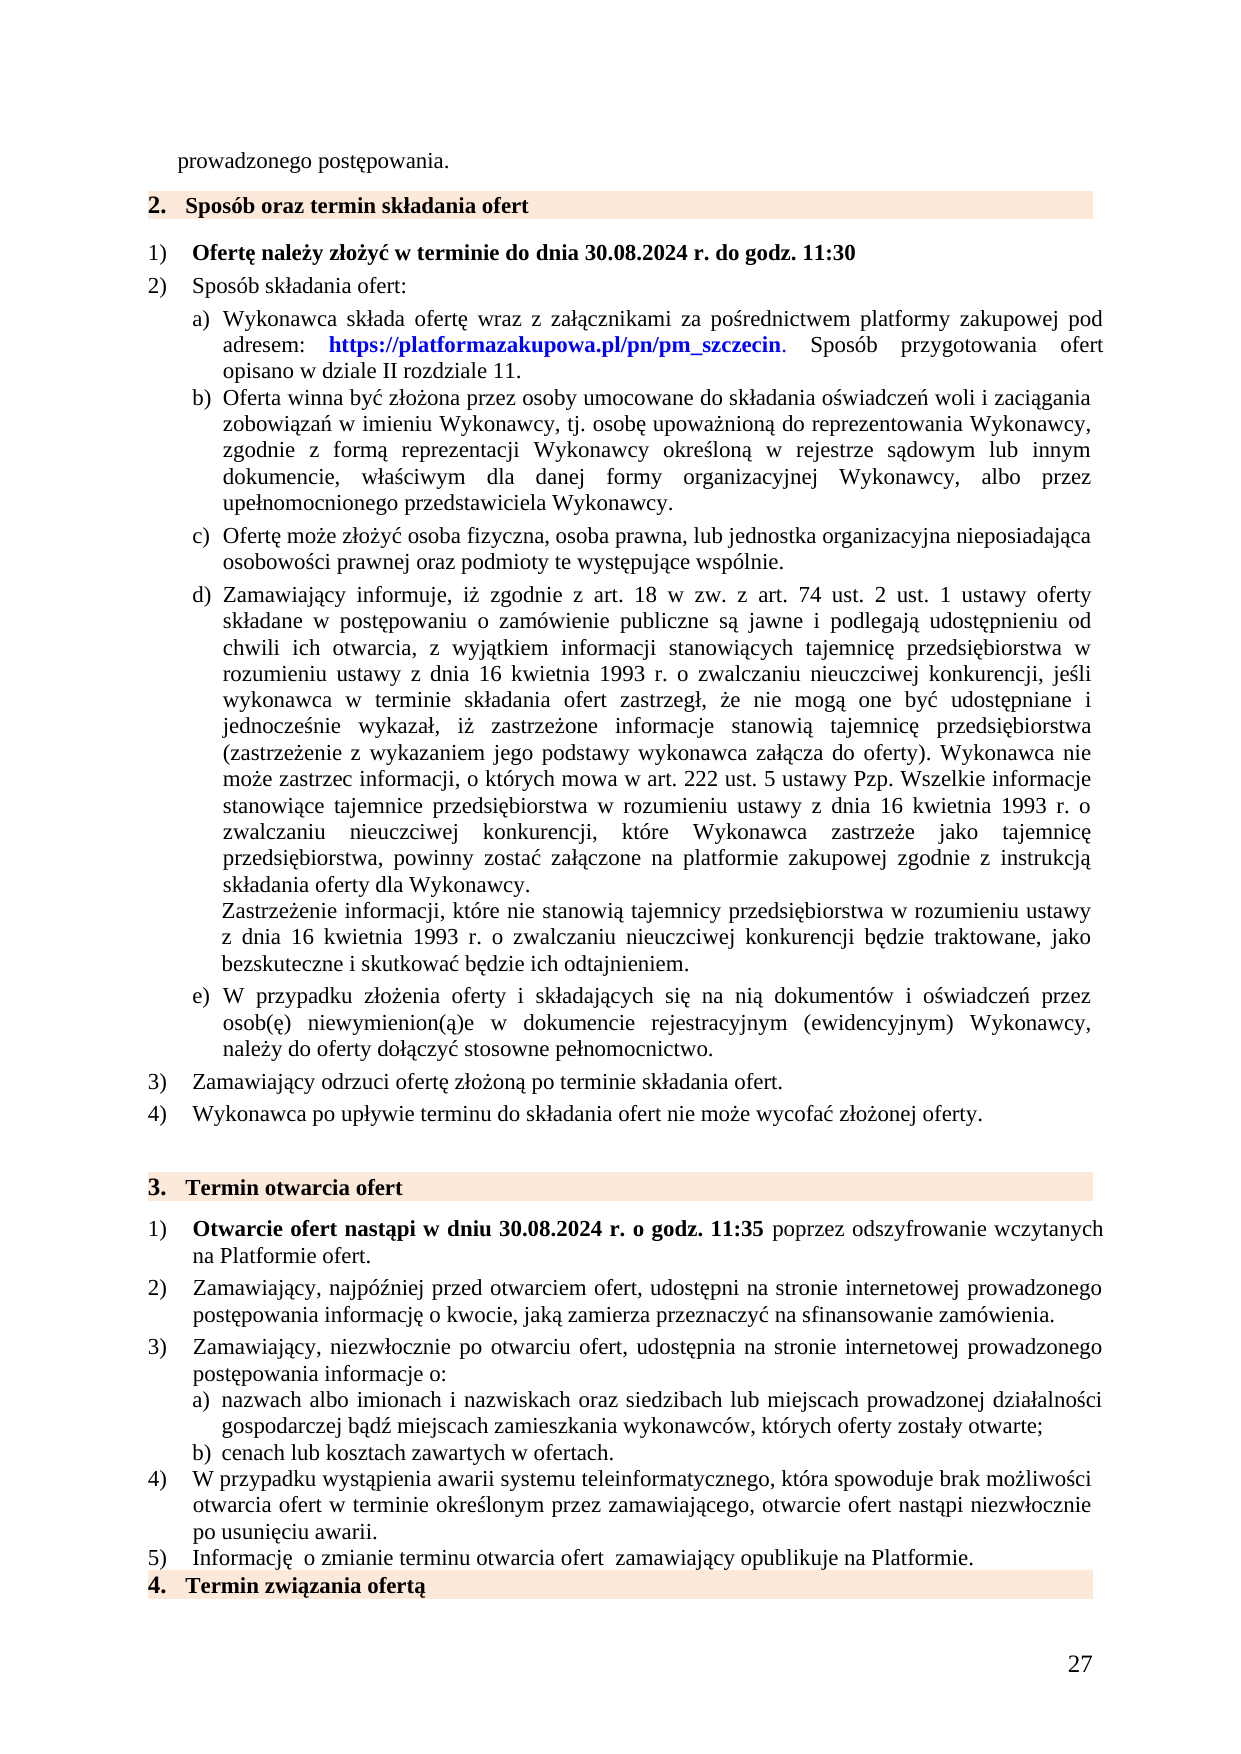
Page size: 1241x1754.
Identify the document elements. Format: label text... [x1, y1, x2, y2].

list nazwach albo imionach i nazwiskach oraz siedzibach lub miejscach prowadzonej działalności gospodarczej bądź miejscach zamieszkania wykonawców, których oferty zostały otwarte; [192, 1386, 1104, 1439]
list Otwarcie ofert nastąpi w dniu 30.08.2024 r. o godz. 11:35 poprzez odszyfrowanie wczytanych na Platformie ofert. [148, 1215, 1104, 1268]
list Sposób składania ofert: [148, 272, 1104, 298]
list W przypadku wystąpienia awarii systemu teleinformatycznego, która spowoduje brak możliwości otwarcia ofert w terminie określonym przez zamawiającego, otwarcie ofert nastąpi niezwłocznie po usunięciu awarii. [148, 1465, 1093, 1544]
list Ofertę należy złożyć w terminie do dnia 30.08.2024 r. do godz. 11:30 [148, 238, 1104, 265]
list Informację o zmianie terminu otwarcia ofert zamawiający opublikuje na Platformie. [148, 1544, 1093, 1570]
list Zamawiający, niezwłocznie po otwarciu ofert, udostępnia na stronie internetowej prowadzonego postępowania informacje o: [148, 1333, 1104, 1386]
list Wykonawca po upływie terminu do składania ofert nie może wycofać złożonej oferty. [148, 1100, 1087, 1127]
list Termin otwarcia ofert [148, 1172, 1093, 1201]
list Ofertę może złożyć osoba fizyczna, osoba prawna, lub jednostka organizacyjna nieposiadająca osobowości prawnej oraz podmioty te występujące wspólnie. [192, 522, 1093, 574]
list Oferta winna być złożona przez osoby umocowane do składania oświadczeń woli i zaciągania zobowiązań w imieniu Wykonawcy, tj. osobę upoważnioną do reprezentowania Wykonawcy, zgodnie z formą reprezentacji Wykonawcy określoną w rejestrze sądowym lub innym dokumencie, właściwym dla danej formy organizacyjnej Wykonawcy, albo przez upełnomocnionego przedstawiciela Wykonawcy. [192, 384, 1093, 516]
list Zamawiający informuje, iż zgodnie z art. 18 w zw. z art. 74 ust. 2 ust. 1 ustawy oferty składane w postępowaniu o zamówienie publiczne są jawne i podlegają udostępnieniu od chwili ich otwarcia, z wyjątkiem informacji stanowiących tajemnicę przedsiębiorstwa w rozumieniu ustawy z dnia 16 kwietnia 1993 r. o zwalczaniu nieuczciwej konkurencji, jeśli wykonawca w terminie składania ofert zastrzegł, że nie mogą one być udostępniane i jednocześnie wykazał, iż zastrzeżone informacje stanowią tajemnicę przedsiębiorstwa (zastrzeżenie z wykazaniem jego podstawy wykonawca załącza do oferty). Wykonawca nie może zastrzec informacji, o których mowa w art. 222 ust. 5 ustawy Pzp. Wszelkie informacje stanowiące tajemnice przedsiębiorstwa w rozumieniu ustawy z dnia 16 kwietnia 1993 r. o zwalczaniu nieuczciwej konkurencji, które Wykonawca zastrzeże jako tajemnicę przedsiębiorstwa, powinny zostać załączone na platformie zakupowej zgodnie z instrukcją składania oferty dla Wykonawcy. [192, 581, 1093, 897]
list cenach lub kosztach zawartych w ofertach. [192, 1439, 1104, 1465]
list Wykonawca składa ofertę wraz z załącznikami za pośrednictwem platformy zakupowej pod adresem: https://platformazakupowa.pl/pn/pm_szczecin. Sposób przygotowania ofert opisano w dziale II rozdziale 11. [192, 305, 1104, 384]
list Termin związania ofertą [148, 1570, 1093, 1599]
list Zamawiający, najpóźniej przed otwarciem ofert, udostępni na stronie internetowej prowadzonego postępowania informację o kwocie, jaką zamierza przeznaczyć na sfinansowanie zamówienia. [148, 1274, 1104, 1327]
list Sposób oraz termin składania ofert [148, 191, 1093, 219]
list Zamawiający odrzuci ofertę złożoną po terminie składania ofert. [148, 1068, 1087, 1094]
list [148, 148, 1072, 174]
list W przypadku złożenia oferty i składających się na nią dokumentów i oświadczeń przez osob(ę) niewymienion(ą)e w dokumencie rejestracyjnym (ewidencyjnym) Wykonawcy, należy do oferty dołączyć stosowne pełnomocnictwo. [192, 982, 1093, 1061]
text Zastrzeżenie informacji, które nie stanowią tajemnicy przedsiębiorstwa w rozumieniu ustawy z dnia 16 kwietnia 1993 r. o zwalczaniu nieuczciwej konkurencji będzie traktowane, jako bezskuteczne i skutkować będzie ich odtajnieniem. [191, 897, 1093, 976]
